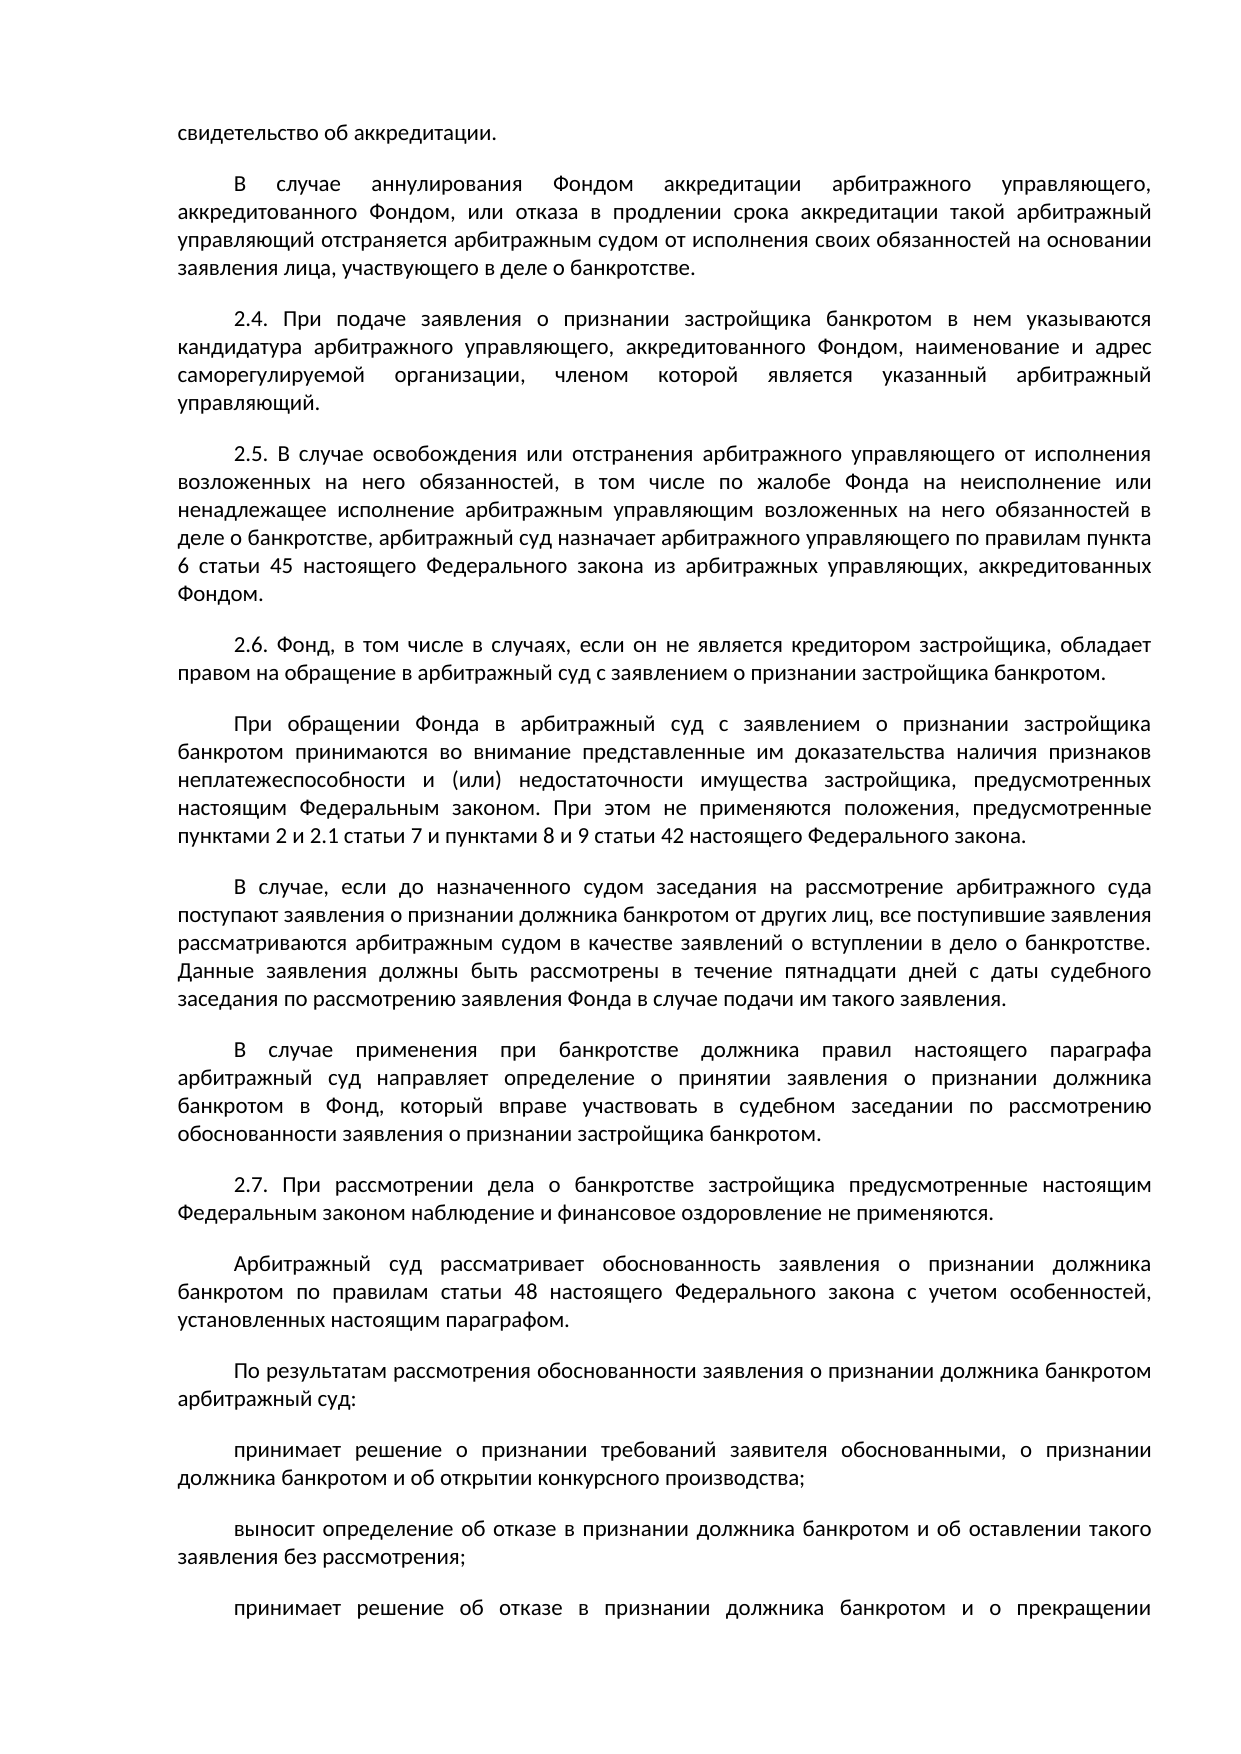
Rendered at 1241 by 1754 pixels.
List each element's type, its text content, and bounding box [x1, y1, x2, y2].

text принимает решение о признании требований заявителя обоснованными, о признании должника банкротом и об открытии конкурсного производства; [177, 1435, 1152, 1491]
text В случае аннулирования Фондом аккредитации арбитражного управляющего, аккредитованного Фондом, или отказа в продлении срока аккредитации такой арбитражный управляющий отстраняется арбитражным судом от исполнения своих обязанностей на основании заявления лица, участвующего в деле о банкротстве. [177, 169, 1152, 281]
text 2.7. При рассмотрении дела о банкротстве застройщика предусмотренные настоящим Федеральным законом наблюдение и финансовое оздоровление не применяются. [177, 1170, 1152, 1226]
text В случае применения при банкротстве должника правил настоящего параграфа арбитражный суд направляет определение о принятии заявления о признании должника банкротом в Фонд, который вправе участвовать в судебном заседании по рассмотрению обоснованности заявления о признании застройщика банкротом. [177, 1035, 1152, 1147]
text 2.6. Фонд, в том числе в случаях, если он не является кредитором застройщика, обладает правом на обращение в арбитражный суд с заявлением о признании застройщика банкротом. [177, 630, 1152, 686]
text В случае, если до назначенного судом заседания на рассмотрение арбитражного суда поступают заявления о признании должника банкротом от других лиц, все поступившие заявления рассматриваются арбитражным судом в качестве заявлений о вступлении в дело о банкротстве. Данные заявления должны быть рассмотрены в течение пятнадцати дней с даты судебного заседания по рассмотрению заявления Фонда в случае подачи им такого заявления. [177, 872, 1152, 1012]
text 2.4. При подаче заявления о признании застройщика банкротом в нем указываются кандидатура арбитражного управляющего, аккредитованного Фондом, наименование и адрес саморегулируемой организации, членом которой является указанный арбитражный управляющий. [177, 304, 1152, 416]
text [177, 118, 1152, 146]
text выносит определение об отказе в признании должника банкротом и об оставлении такого заявления без рассмотрения; [177, 1514, 1152, 1570]
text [177, 1593, 1152, 1621]
text По результатам рассмотрения обоснованности заявления о признании должника банкротом арбитражный суд: [177, 1356, 1152, 1412]
text Арбитражный суд рассматривает обоснованность заявления о признании должника банкротом по правилам статьи 48 настоящего Федерального закона с учетом особенностей, установленных настоящим параграфом. [177, 1249, 1152, 1333]
text При обращении Фонда в арбитражный суд с заявлением о признании застройщика банкротом принимаются во внимание представленные им доказательства наличия признаков неплатежеспособности и (или) недостаточности имущества застройщика, предусмотренных настоящим Федеральным законом. При этом не применяются положения, предусмотренные пунктами 2 и 2.1 статьи 7 и пунктами 8 и 9 статьи 42 настоящего Федерального закона. [177, 709, 1152, 849]
text 2.5. В случае освобождения или отстранения арбитражного управляющего от исполнения возложенных на него обязанностей, в том числе по жалобе Фонда на неисполнение или ненадлежащее исполнение арбитражным управляющим возложенных на него обязанностей в деле о банкротстве, арбитражный суд назначает арбитражного управляющего по правилам пункта 6 статьи 45 настоящего Федерального закона из арбитражных управляющих, аккредитованных Фондом. [177, 439, 1152, 607]
